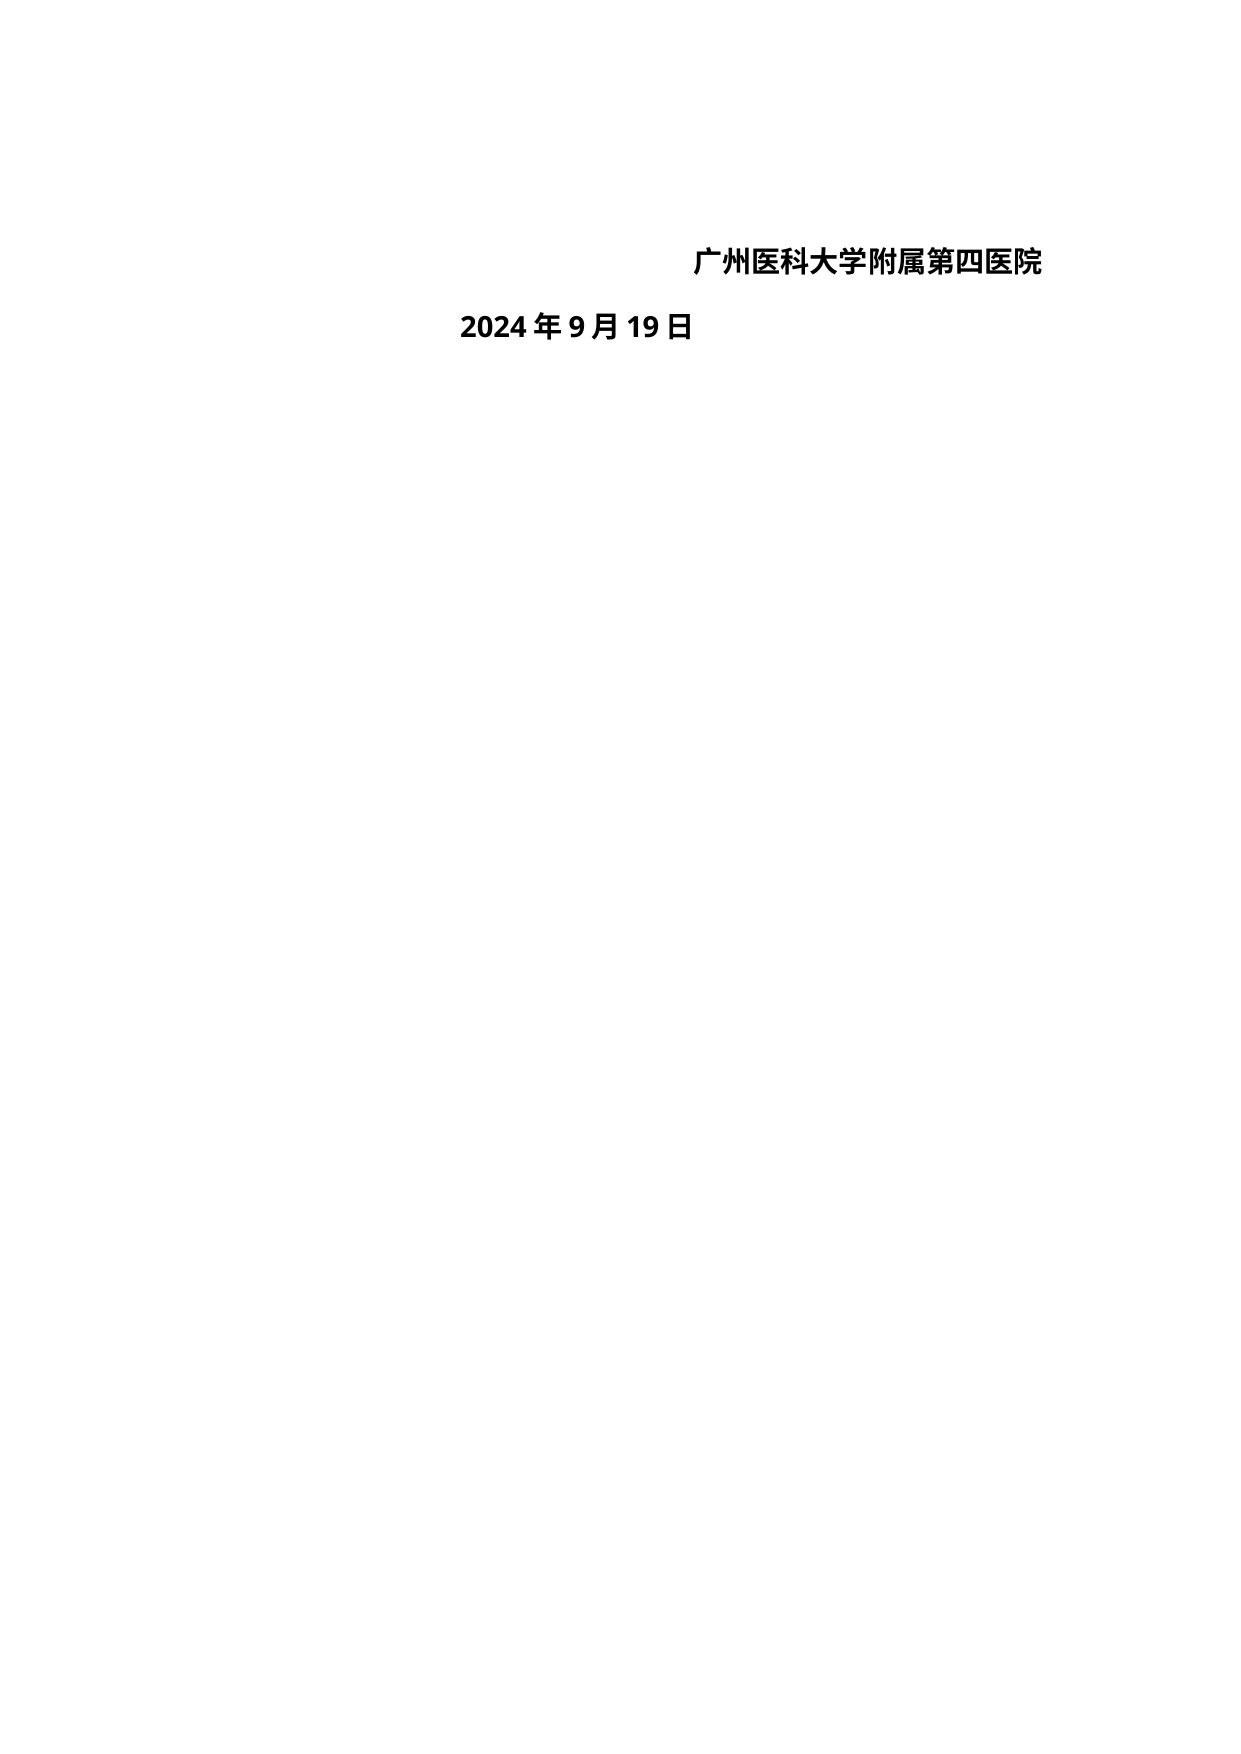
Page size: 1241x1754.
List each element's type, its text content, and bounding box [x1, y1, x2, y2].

text 2024年9月19日 [187, 292, 1053, 357]
text 广州医科大学附属第四医院 [187, 227, 1053, 292]
